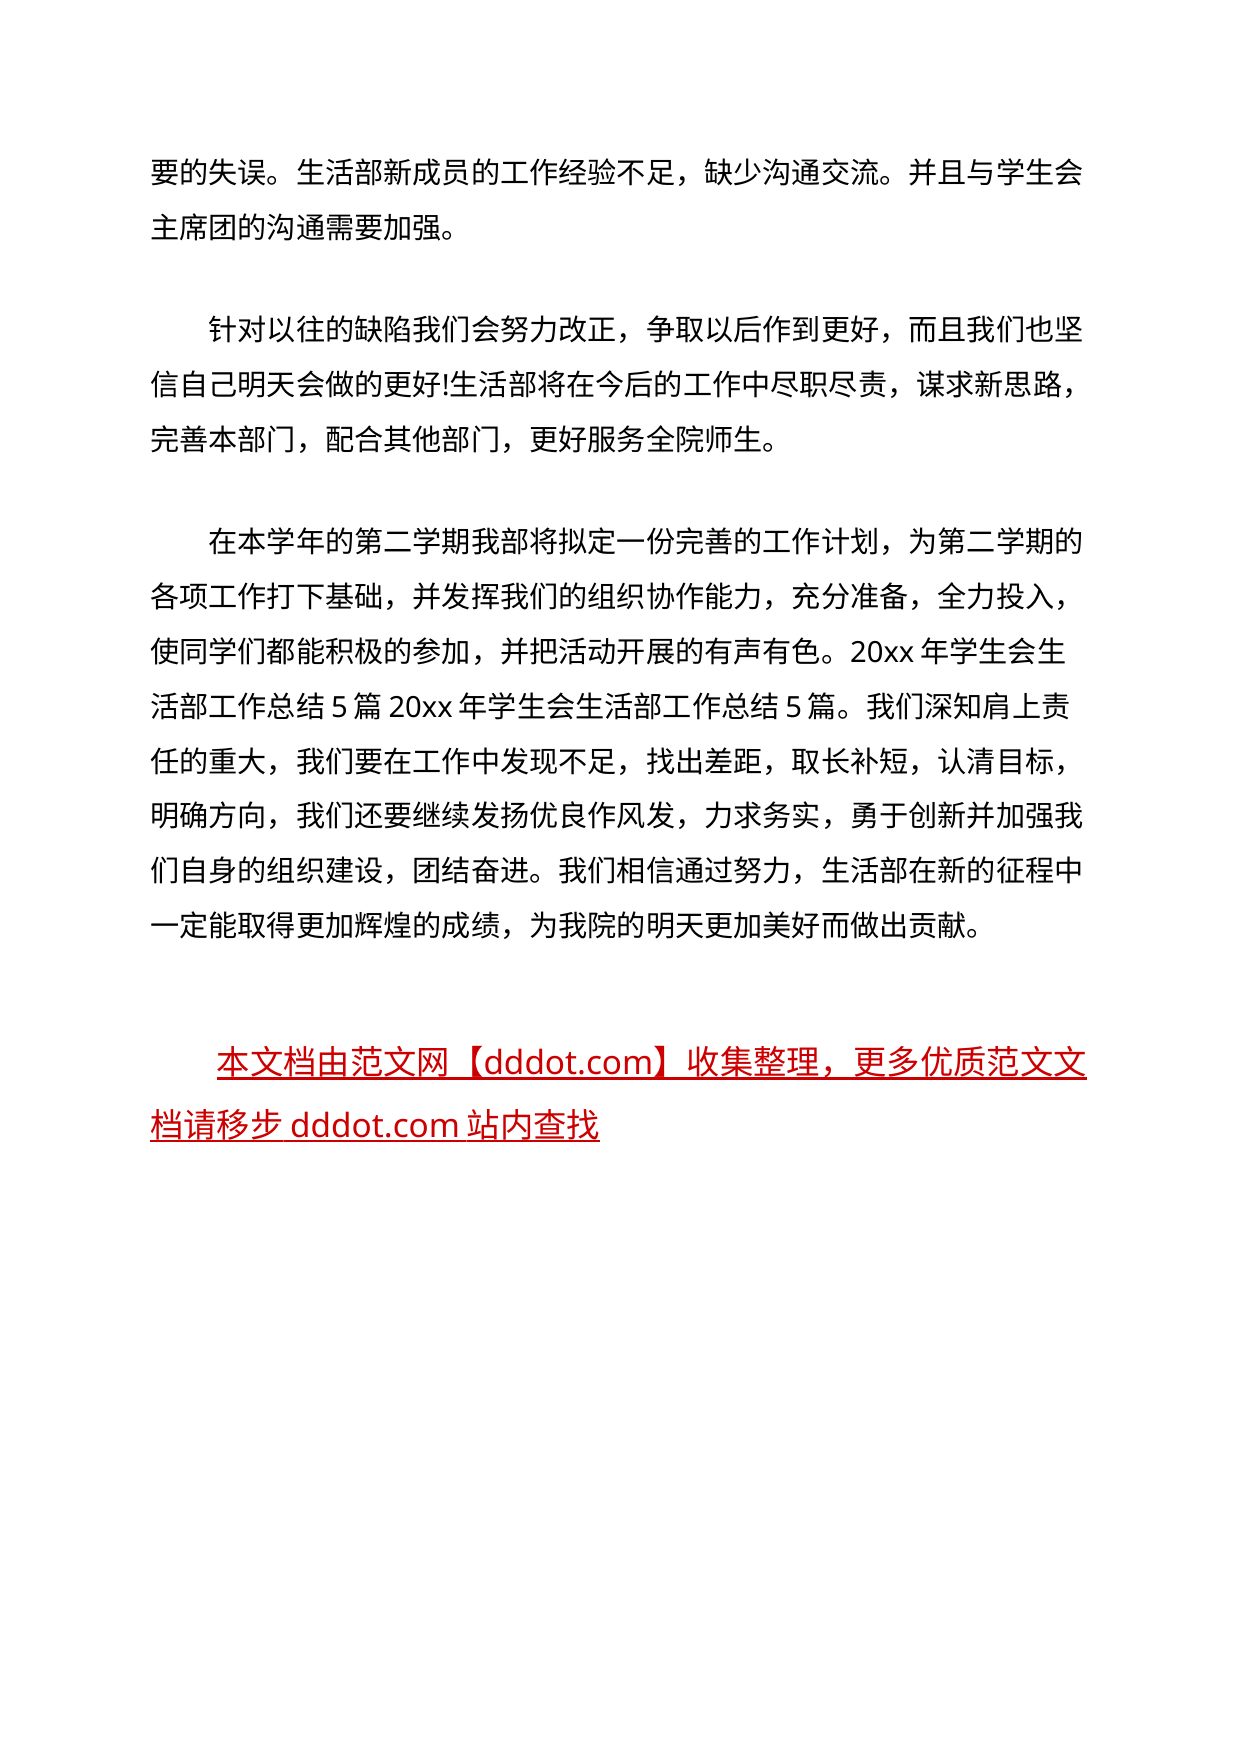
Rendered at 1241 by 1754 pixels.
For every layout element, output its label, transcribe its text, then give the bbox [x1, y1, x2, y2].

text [150, 150, 1090, 247]
text 在本学年的第二学期我部将拟定一份完善的工作计划，为第二学期的各项工作打下基础，并发挥我们的组织协作能力，充分准备，全力投入，使同学们都能积极的参加，并把活动开展的有声有色。20xx年学生会生活部工作总结5篇20xx年学生会生活部工作总结5篇。我们深知肩上责任的重大，我们要在工作中发现不足，找出差距，取长补短，认清目标，明确方向，我们还要继续发扬优良作风发，力求务实，勇于创新并加强我们自身的组织建设，团结奋进。我们相信通过努力，生活部在新的征程中一定能取得更加辉煌的成绩，为我院的明天更加美好而做出贡献。 [150, 518, 1090, 945]
text 本文档由范文网【dddot.com】收集整理，更多优质范文文档请移步dddot.com站内查找 [150, 1036, 1090, 1147]
text 针对以往的缺陷我们会努力改正，争取以后作到更好，而且我们也坚信自己明天会做的更好!生活部将在今后的工作中尽职尽责，谋求新思路，完善本部门，配合其他部门，更好服务全院师生。 [150, 307, 1090, 459]
